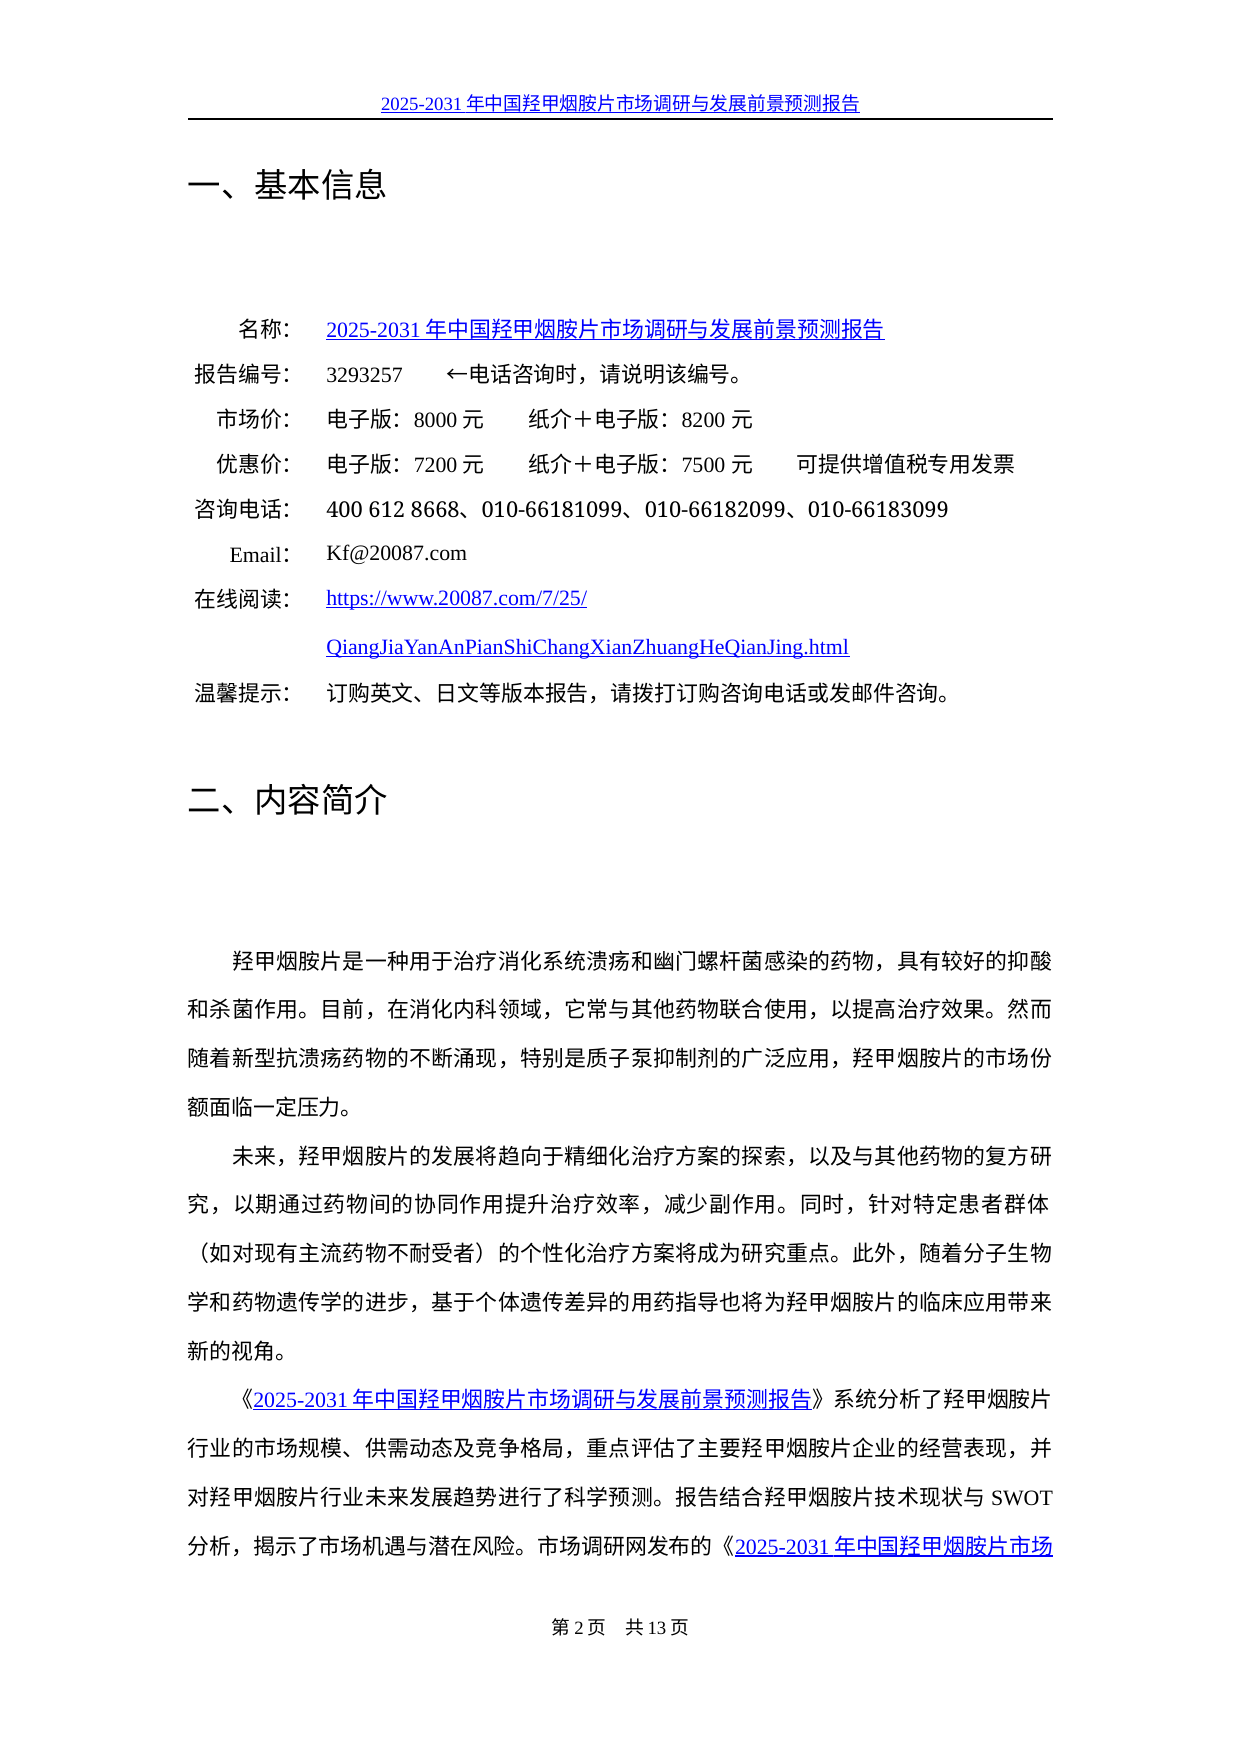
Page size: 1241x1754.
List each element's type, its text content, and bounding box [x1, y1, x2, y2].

table_cell 电子版：7200 元 纸介＋电子版：7500 元 可提供增值税专用发票 [315, 447, 1073, 492]
table_cell 3293257 ←电话咨询时，请说明该编号。 [315, 357, 1073, 402]
table_cell 温馨提示： [167, 675, 315, 720]
table_cell [315, 582, 1073, 675]
table_cell 在线阅读： [167, 582, 315, 675]
table_header 2025-2031年中国羟甲烟胺片市场调研与发展前景预测报告 [315, 312, 1073, 357]
table_cell Kf@20087.com [315, 537, 1073, 582]
table_cell 报告编号： [167, 357, 315, 402]
table_cell 咨询电话： [167, 492, 315, 537]
table_cell 订购英文、日文等版本报告，请拨打订购咨询电话或发邮件咨询。 [315, 675, 1073, 720]
table_cell 优惠价： [167, 447, 315, 492]
table_header 名称： [167, 312, 315, 357]
title 二、内容简介 [187, 766, 1053, 831]
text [187, 943, 1053, 1561]
table_cell 市场价： [167, 402, 315, 447]
title 一、基本信息 [187, 150, 1053, 215]
table_cell 400 612 8668、010-66181099、010-66182099、010-66183099 [315, 492, 1073, 537]
table_cell 电子版：8000 元 纸介＋电子版：8200 元 [315, 402, 1073, 447]
table_cell Email： [167, 537, 315, 582]
